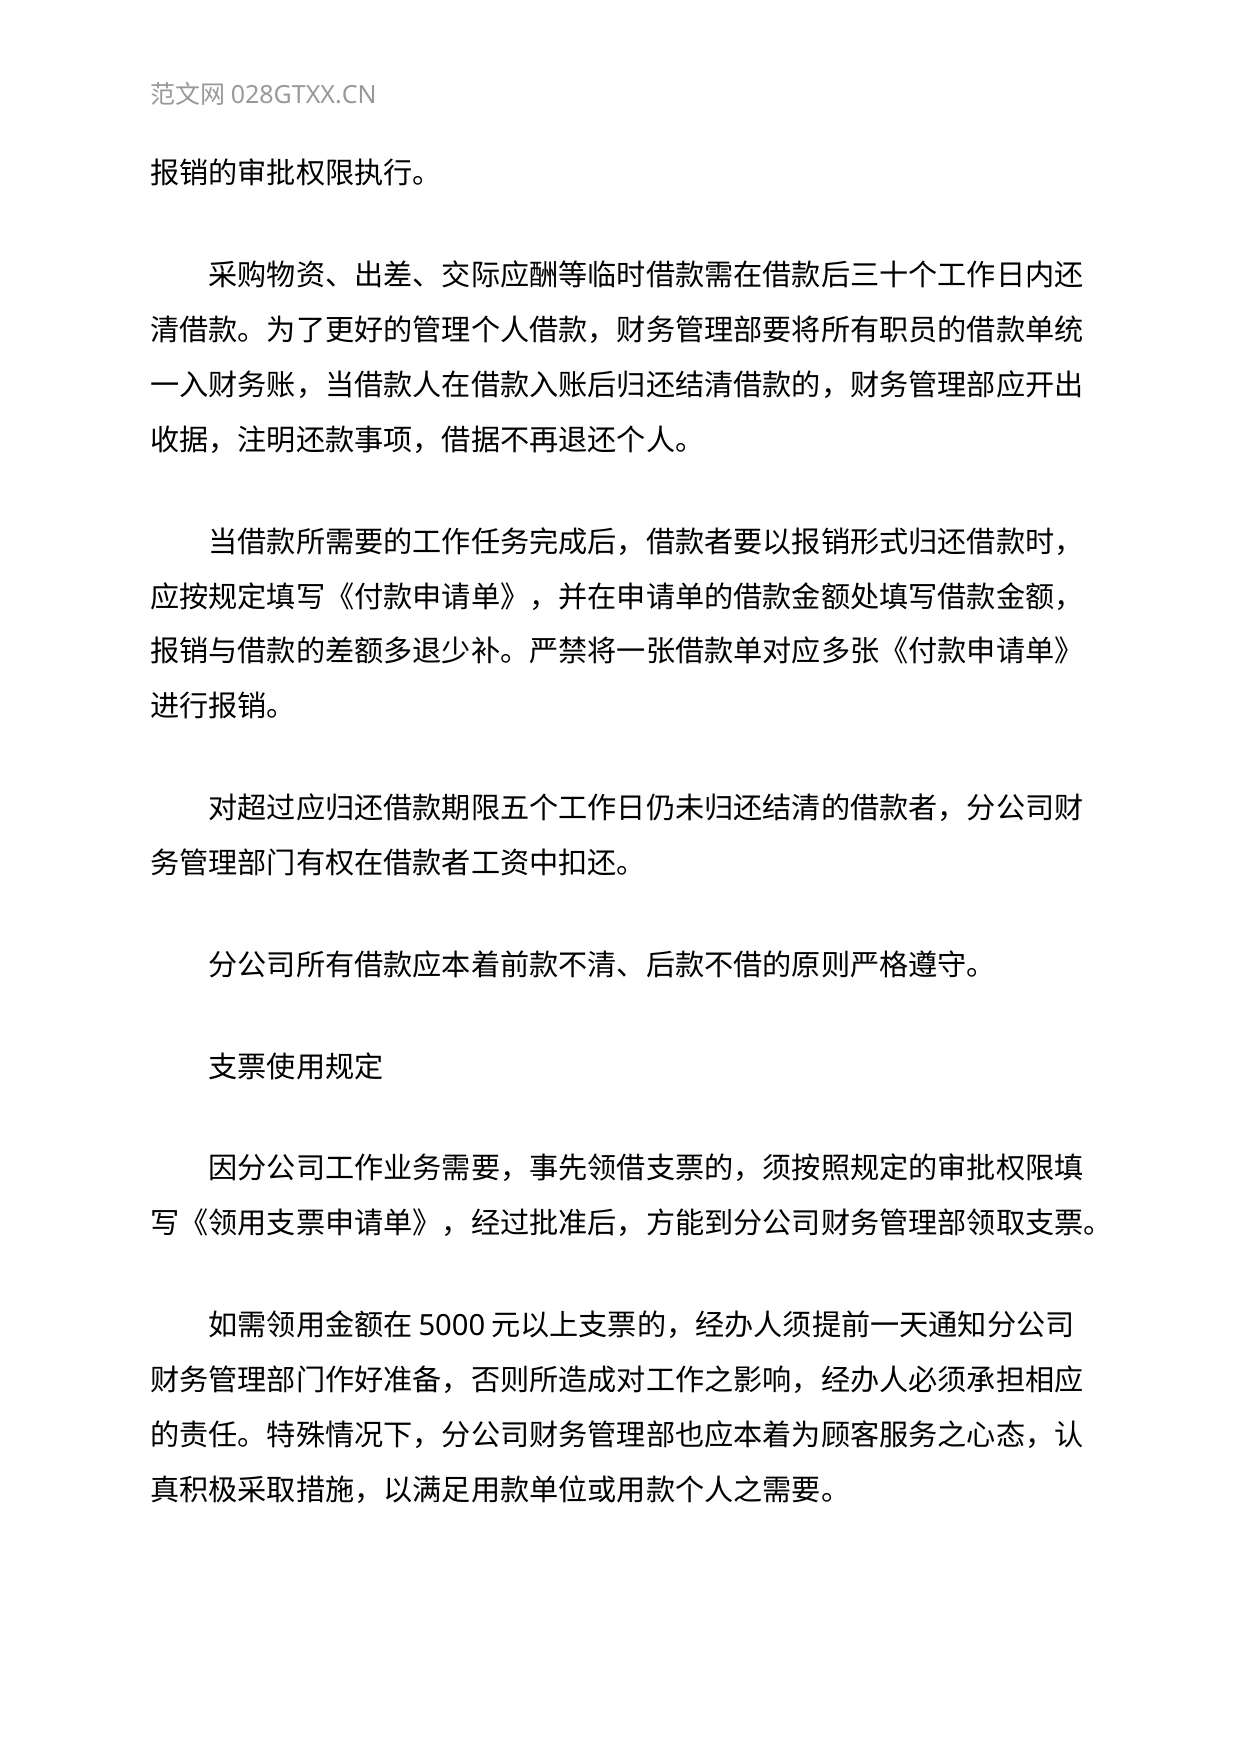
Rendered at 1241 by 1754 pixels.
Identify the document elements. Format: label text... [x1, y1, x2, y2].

text 因分公司工作业务需要，事先领借支票的，须按照规定的审批权限填写《领用支票申请单》，经过批准后，方能到分公司财务管理部领取支票。 [150, 1145, 1090, 1242]
text 采购物资、出差、交际应酬等临时借款需在借款后三十个工作日内还清借款。为了更好的管理个人借款，财务管理部要将所有职员的借款单统一入财务账，当借款人在借款入账后归还结清借款的，财务管理部应开出收据，注明还款事项，借据不再退还个人。 [150, 252, 1090, 459]
text 当借款所需要的工作任务完成后，借款者要以报销形式归还借款时，应按规定填写《付款申请单》，并在申请单的借款金额处填写借款金额，报销与借款的差额多退少补。严禁将一张借款单对应多张《付款申请单》进行报销。 [150, 518, 1090, 725]
text 分公司所有借款应本着前款不清、后款不借的原则严格遵守。 [150, 941, 1090, 984]
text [150, 150, 1090, 192]
text 支票使用规定 [150, 1043, 1090, 1085]
text 如需领用金额在5000元以上支票的，经办人须提前一天通知分公司财务管理部门作好准备，否则所造成对工作之影响，经办人必须承担相应的责任。特殊情况下，分公司财务管理部也应本着为顾客服务之心态，认真积极采取措施，以满足用款单位或用款个人之需要。 [150, 1302, 1090, 1509]
text 对超过应归还借款期限五个工作日仍未归还结清的借款者，分公司财务管理部门有权在借款者工资中扣还。 [150, 785, 1090, 882]
